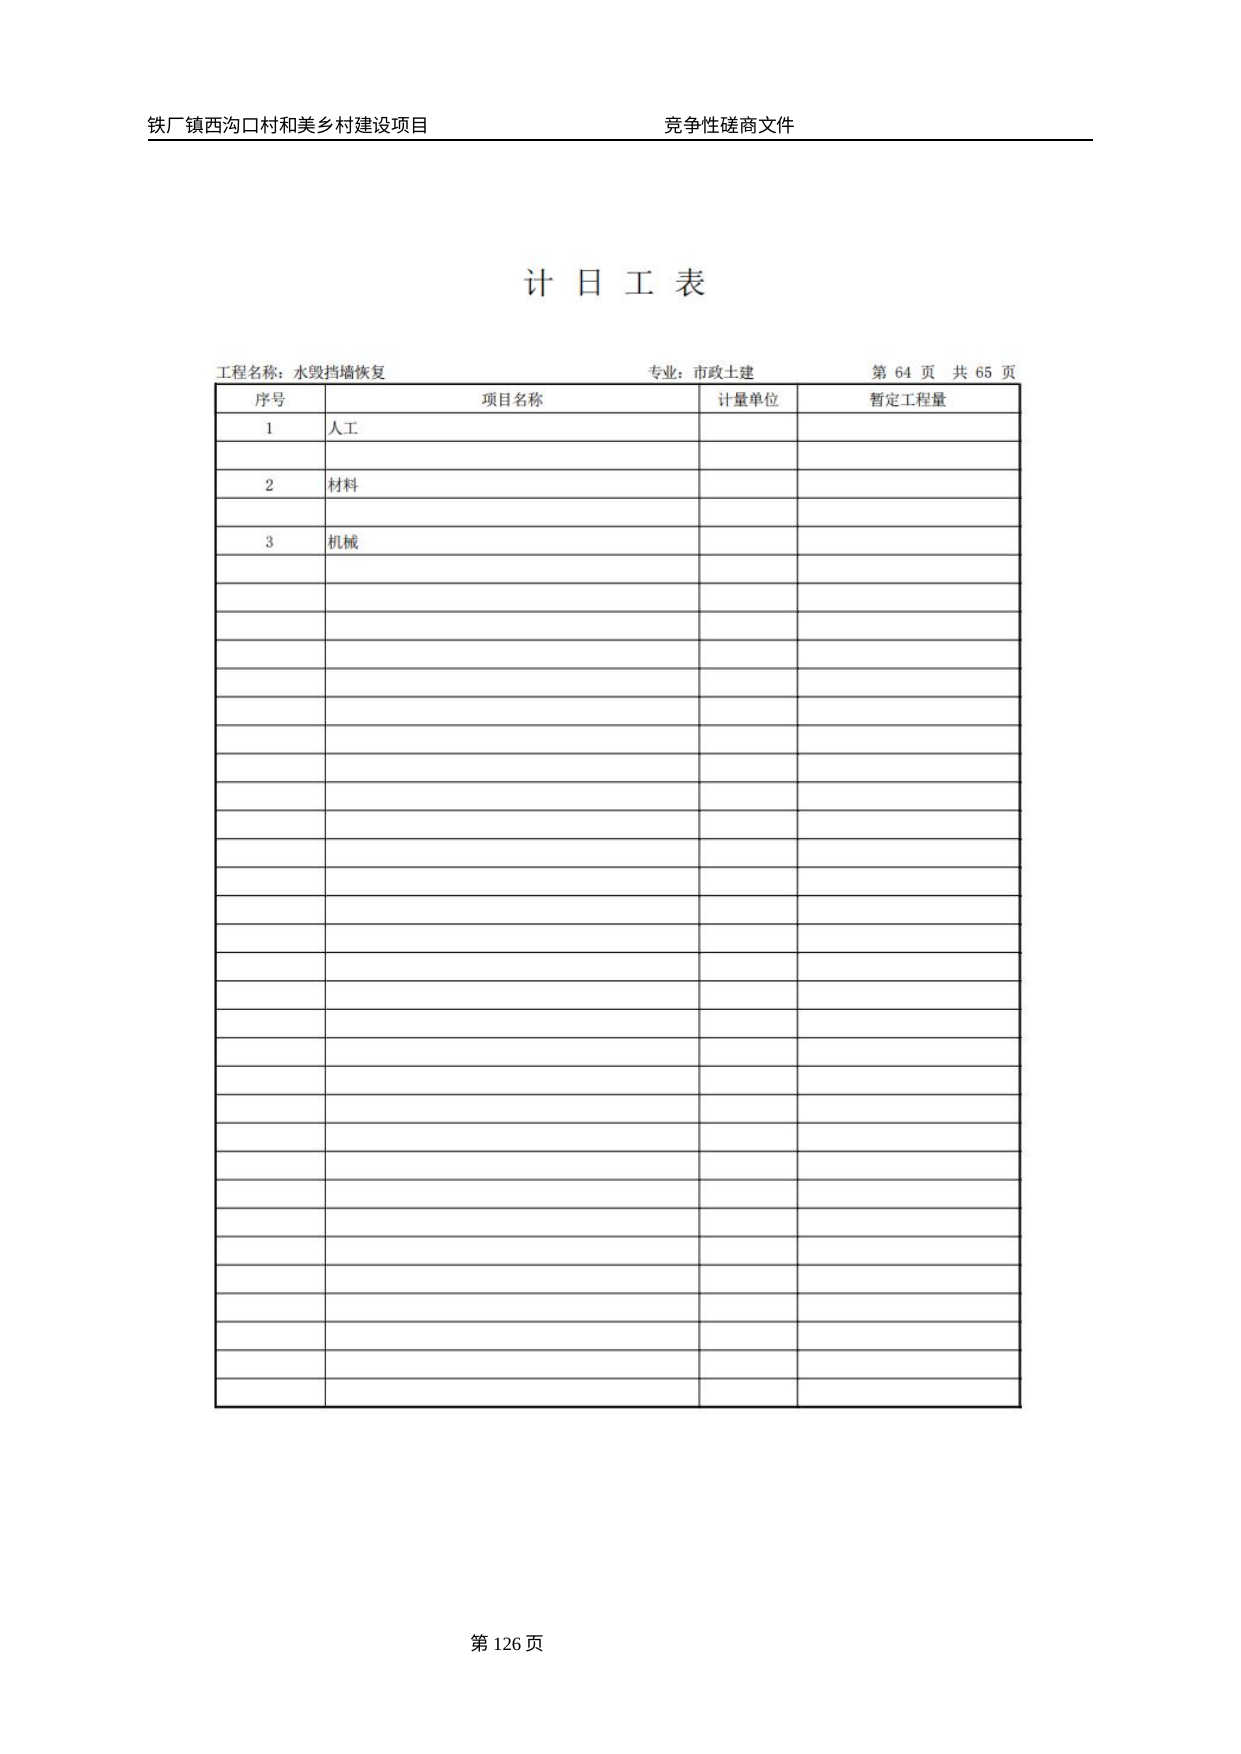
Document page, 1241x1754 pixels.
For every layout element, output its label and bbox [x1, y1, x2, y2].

picture [147, 162, 1092, 1495]
